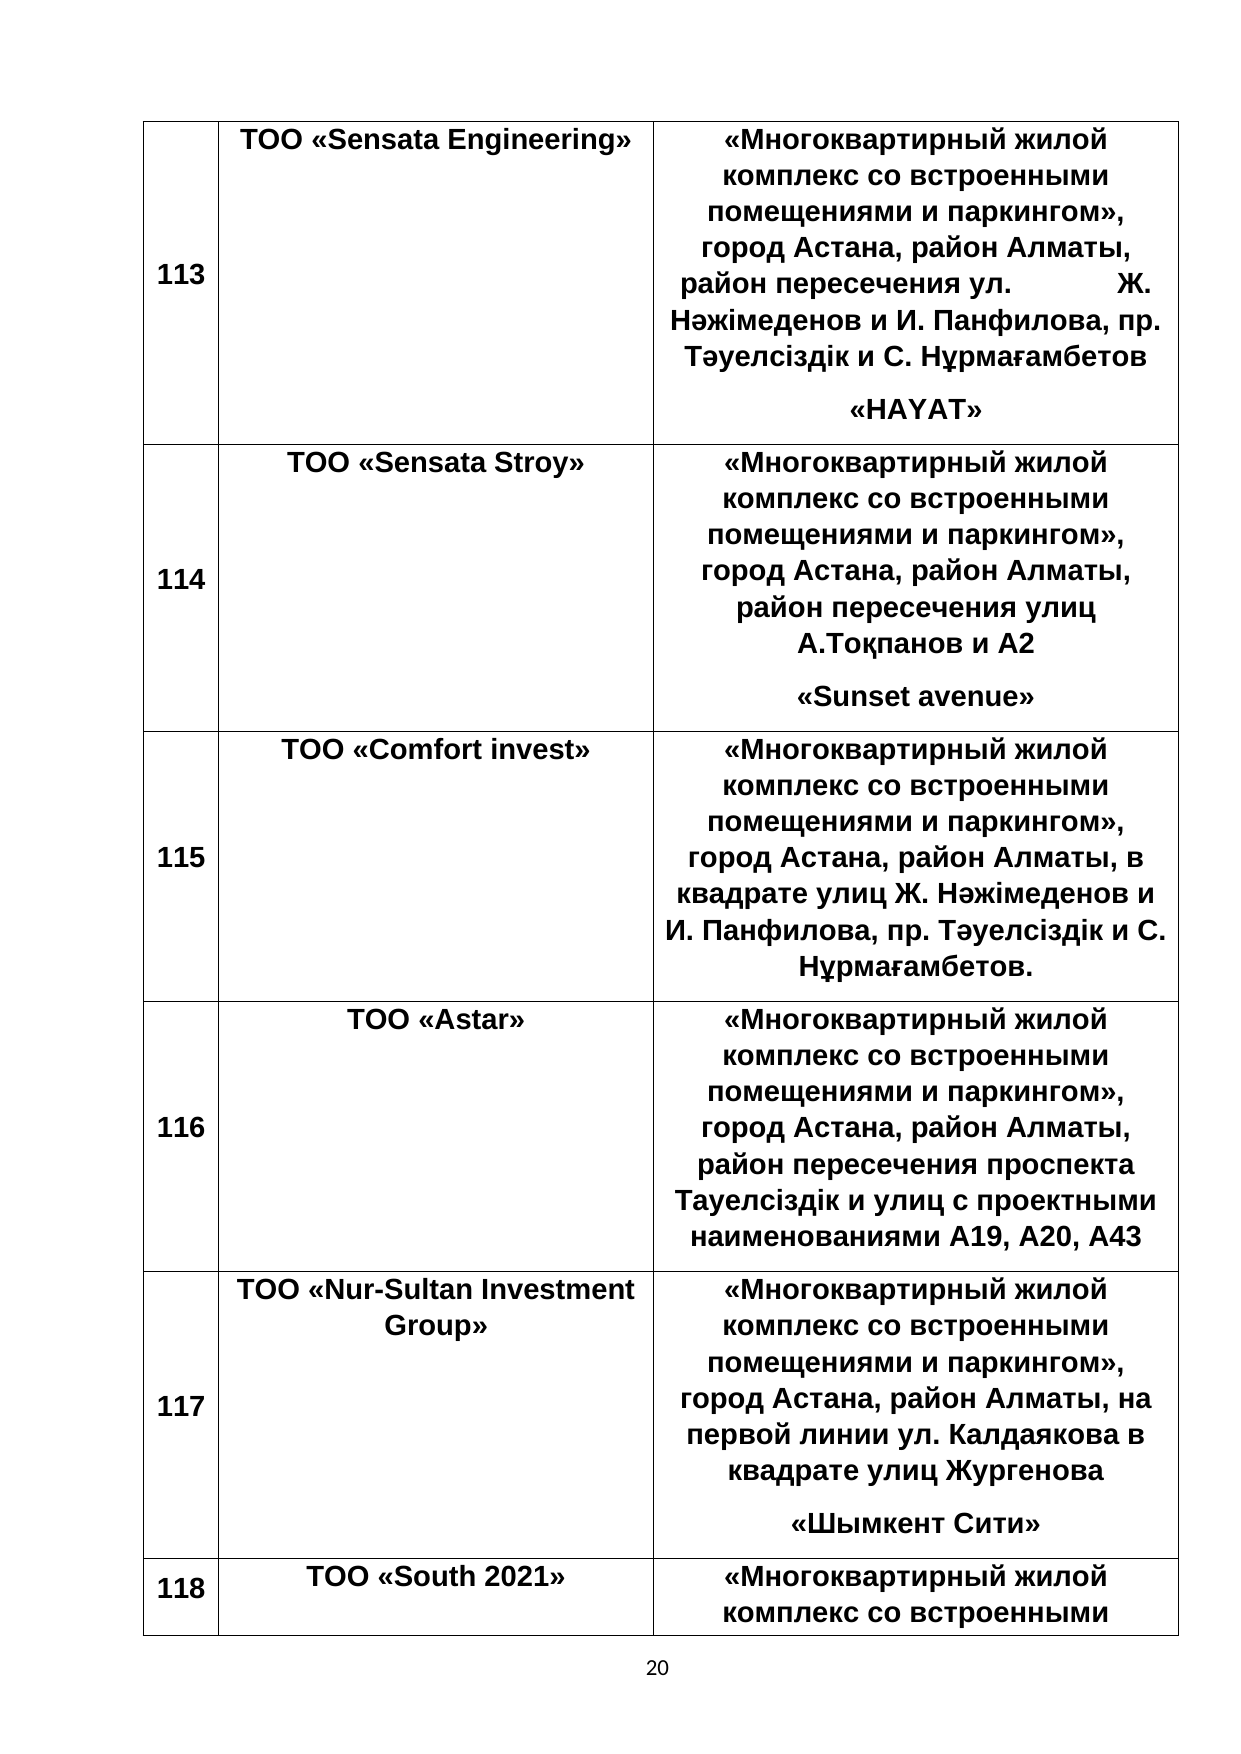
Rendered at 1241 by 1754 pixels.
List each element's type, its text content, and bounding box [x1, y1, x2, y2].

table_cell «Многоквартирный жилой комплекс со встроенными помещениями и паркингом», город Астана, район Алматы, район пересечения ул. Ж. Нәжімеденов и И. Панфилова, пр. Тәуелсіздік и С. Нұрмағамбетов «HAYAT» [654, 122, 1178, 444]
table_cell ТОО «Astar» [219, 1002, 653, 1271]
table_cell 115 [144, 732, 218, 1001]
table_cell ТОО «Comfort invest» [219, 732, 653, 1001]
table_cell «Многоквартирный жилой комплекс со встроенными помещениями и паркингом», город Астана, район Алматы, на первой линии ул. Калдаякова в квадрате улиц Жургенова «Шымкент Сити» [654, 1272, 1178, 1558]
table_cell ТОО «Sensata Engineering» [219, 122, 653, 444]
table_cell 114 [144, 445, 218, 731]
table_cell 113 [144, 122, 218, 444]
table_cell «Многоквартирный жилой комплекс со встроенными помещениями и паркингом», город Астана, район Алматы, район пересечения улиц А.Тоқпанов и А2 «Sunset avеnue» [654, 445, 1178, 731]
table_cell ТОО «South 2021» [219, 1559, 653, 1635]
table_cell «Многоквартирный жилой комплекс со встроенными помещениями и паркингом», город Астана, район Алматы, в квадрате улиц Ж. Нәжімеденов и И. Панфилова, пр. Тәуелсіздік и С. Нұрмағамбетов. [654, 732, 1178, 1001]
table_cell ТОО «Sensata Stroy» [219, 445, 653, 731]
table_cell 116 [144, 1002, 218, 1271]
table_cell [654, 1559, 1178, 1635]
table_cell 117 [144, 1272, 218, 1558]
table_cell 118 [144, 1559, 218, 1635]
table_cell ТОО «Nur-Sultan Investment Group» [219, 1272, 653, 1558]
table_cell «Многоквартирный жилой комплекс со встроенными помещениями и паркингом», город Астана, район Алматы, район пересечения проспекта Тауелсіздік и улиц с проектными наименованиями А19, А20, А43 [654, 1002, 1178, 1271]
